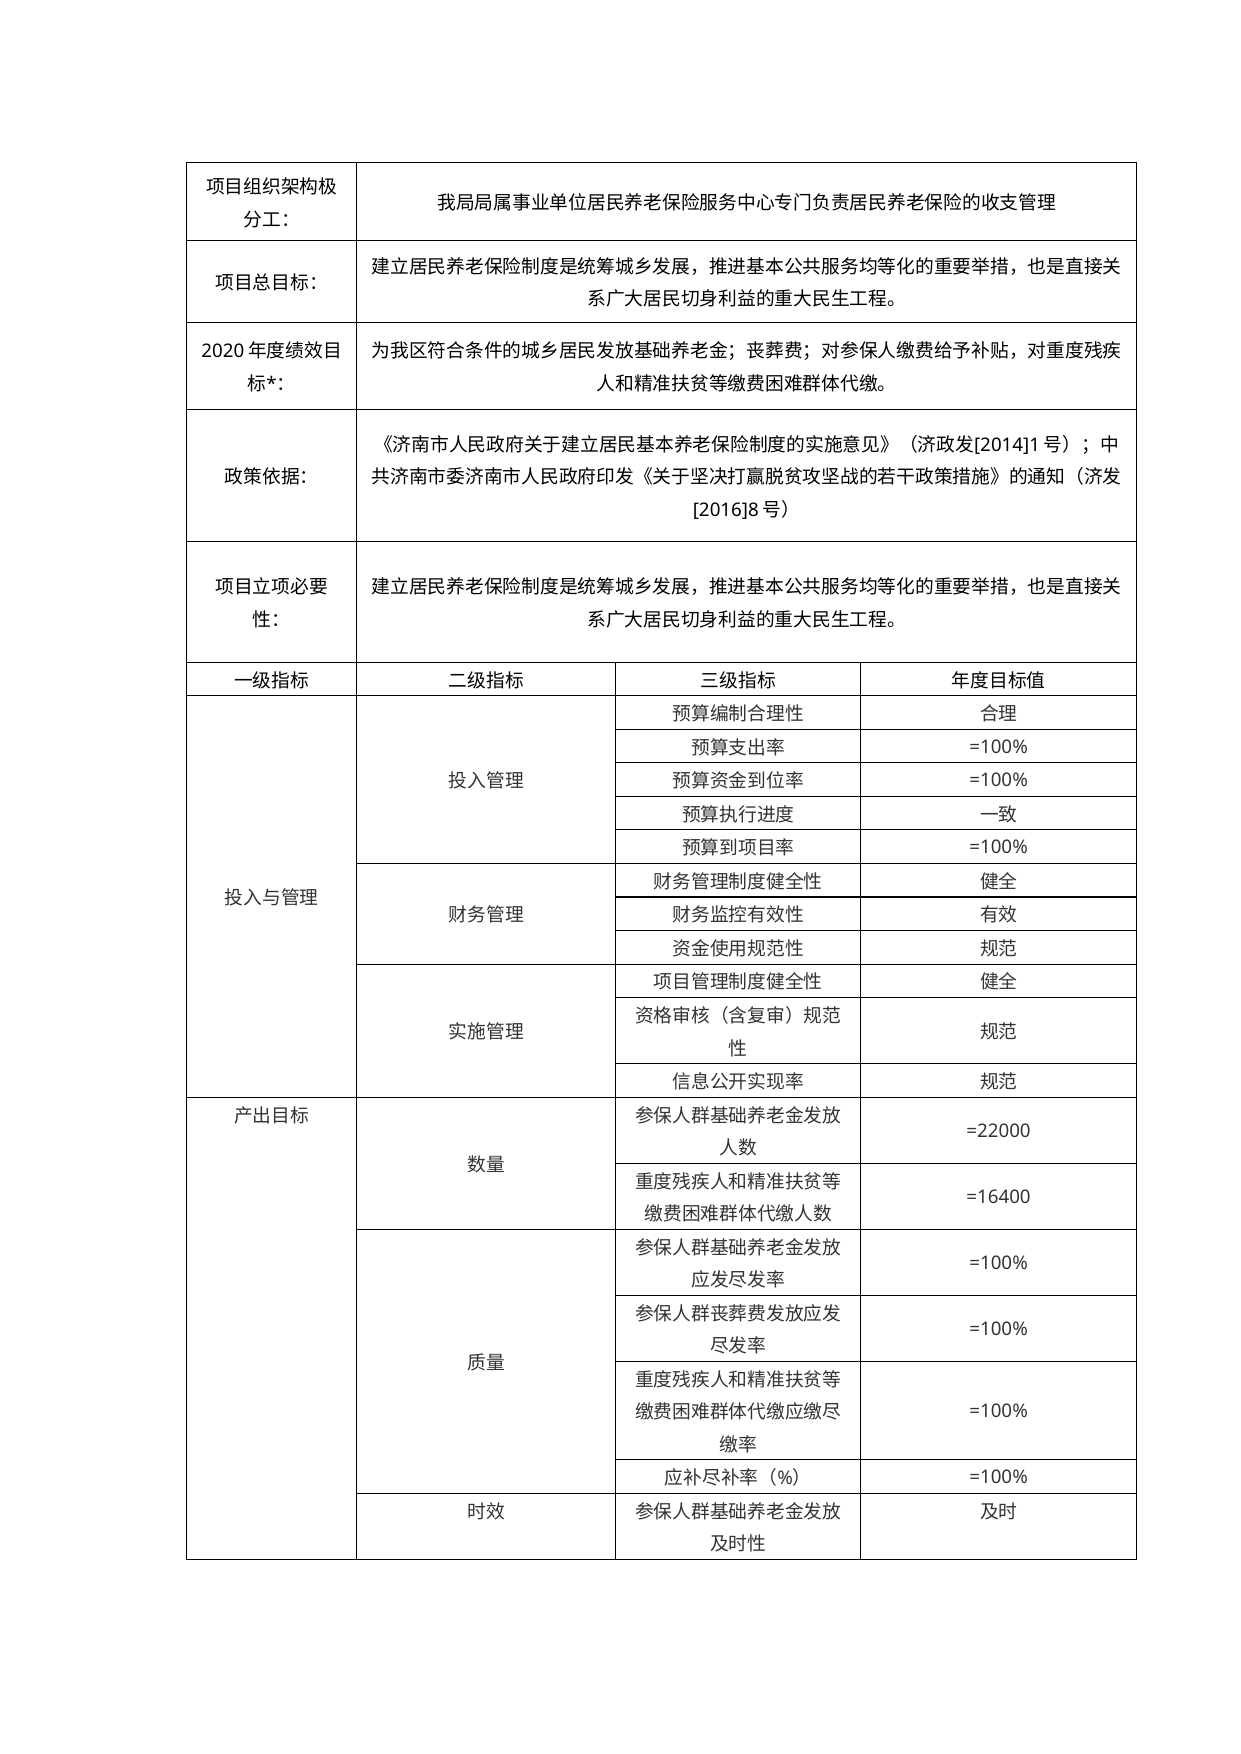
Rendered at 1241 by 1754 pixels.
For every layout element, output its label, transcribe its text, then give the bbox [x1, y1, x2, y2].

table_cell 项目总目标： [187, 241, 356, 322]
table_cell 应补尽补率（%） [616, 1460, 860, 1493]
table_cell 实施管理 [357, 965, 615, 1097]
table_cell =100% [861, 1362, 1136, 1459]
table_cell 参保人群基础养老金发放人数 [616, 1098, 860, 1163]
table_cell 规范 [861, 1064, 1136, 1097]
table_cell 资格审核（含复审）规范性 [616, 998, 860, 1063]
table_cell 数量 [357, 1098, 615, 1229]
table_cell 《济南市人民政府关于建立居民基本养老保险制度的实施意见》（济政发[2014]1号）；中共济南市委济南市人民政府印发《关于坚决打赢脱贫攻坚战的若干政策措施》的通知（济发[2016]8号） [357, 410, 1136, 541]
table_cell 重度残疾人和精准扶贫等缴费困难群体代缴应缴尽缴率 [616, 1362, 860, 1459]
table_cell 有效 [861, 898, 1136, 930]
table_cell 三级指标 [616, 663, 860, 695]
table_cell 年度目标值 [861, 663, 1136, 695]
table_cell 健全 [861, 864, 1136, 896]
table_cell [357, 323, 1136, 409]
table_cell 财务管理 [357, 864, 615, 963]
table_cell =22000 [861, 1098, 1136, 1163]
table_cell 质量 [357, 1230, 615, 1493]
table_cell 我局局属事业单位居民养老保险服务中心专门负责居民养老保险的收支管理 [357, 163, 1136, 240]
table_cell 健全 [861, 965, 1136, 997]
table_cell 预算执行进度 [616, 797, 860, 829]
table_cell 规范 [861, 931, 1136, 963]
table_cell 财务监控有效性 [616, 898, 860, 930]
table_cell 2020年度绩效目标*： [187, 323, 356, 409]
table_cell 预算编制合理性 [616, 696, 860, 729]
table_cell 财务管理制度健全性 [616, 864, 860, 896]
table_cell 预算资金到位率 [616, 763, 860, 796]
table_cell 规范 [861, 998, 1136, 1063]
table_cell 资金使用规范性 [616, 931, 860, 963]
table_cell 二级指标 [357, 663, 615, 695]
table_cell 项目管理制度健全性 [616, 965, 860, 997]
table_cell 及时 [861, 1494, 1136, 1559]
table_cell =100% [861, 730, 1136, 762]
table_cell 重度残疾人和精准扶贫等缴费困难群体代缴人数 [616, 1164, 860, 1229]
table_cell =100% [861, 763, 1136, 796]
table_cell =100% [861, 1460, 1136, 1493]
table_cell 产出目标 [187, 1098, 356, 1559]
table_cell =16400 [861, 1164, 1136, 1229]
table_cell 投入与管理 [187, 696, 356, 1097]
table_cell 项目组织架构极分工： [187, 163, 356, 240]
table_cell 信息公开实现率 [616, 1064, 860, 1097]
table_cell 一致 [861, 797, 1136, 829]
table_cell 建立居民养老保险制度是统筹城乡发展，推进基本公共服务均等化的重要举措，也是直接关系广大居民切身利益的重大民生工程。 [357, 241, 1136, 322]
table_cell 参保人群基础养老金发放及时性 [616, 1494, 860, 1559]
table_cell 政策依据： [187, 410, 356, 541]
table_cell 合理 [861, 696, 1136, 729]
table_cell 建立居民养老保险制度是统筹城乡发展，推进基本公共服务均等化的重要举措，也是直接关系广大居民切身利益的重大民生工程。 [357, 542, 1136, 662]
table_cell =100% [861, 830, 1136, 863]
table_cell 预算支出率 [616, 730, 860, 762]
table_cell =100% [861, 1230, 1136, 1295]
table_cell 预算到项目率 [616, 830, 860, 863]
table_cell 时效 [357, 1494, 615, 1559]
table_cell 项目立项必要性： [187, 542, 356, 662]
table_cell 一级指标 [187, 663, 356, 695]
table_cell =100% [861, 1296, 1136, 1361]
table_cell 投入管理 [357, 696, 615, 863]
table_cell 参保人群丧葬费发放应发尽发率 [616, 1296, 860, 1361]
table_cell 参保人群基础养老金发放应发尽发率 [616, 1230, 860, 1295]
